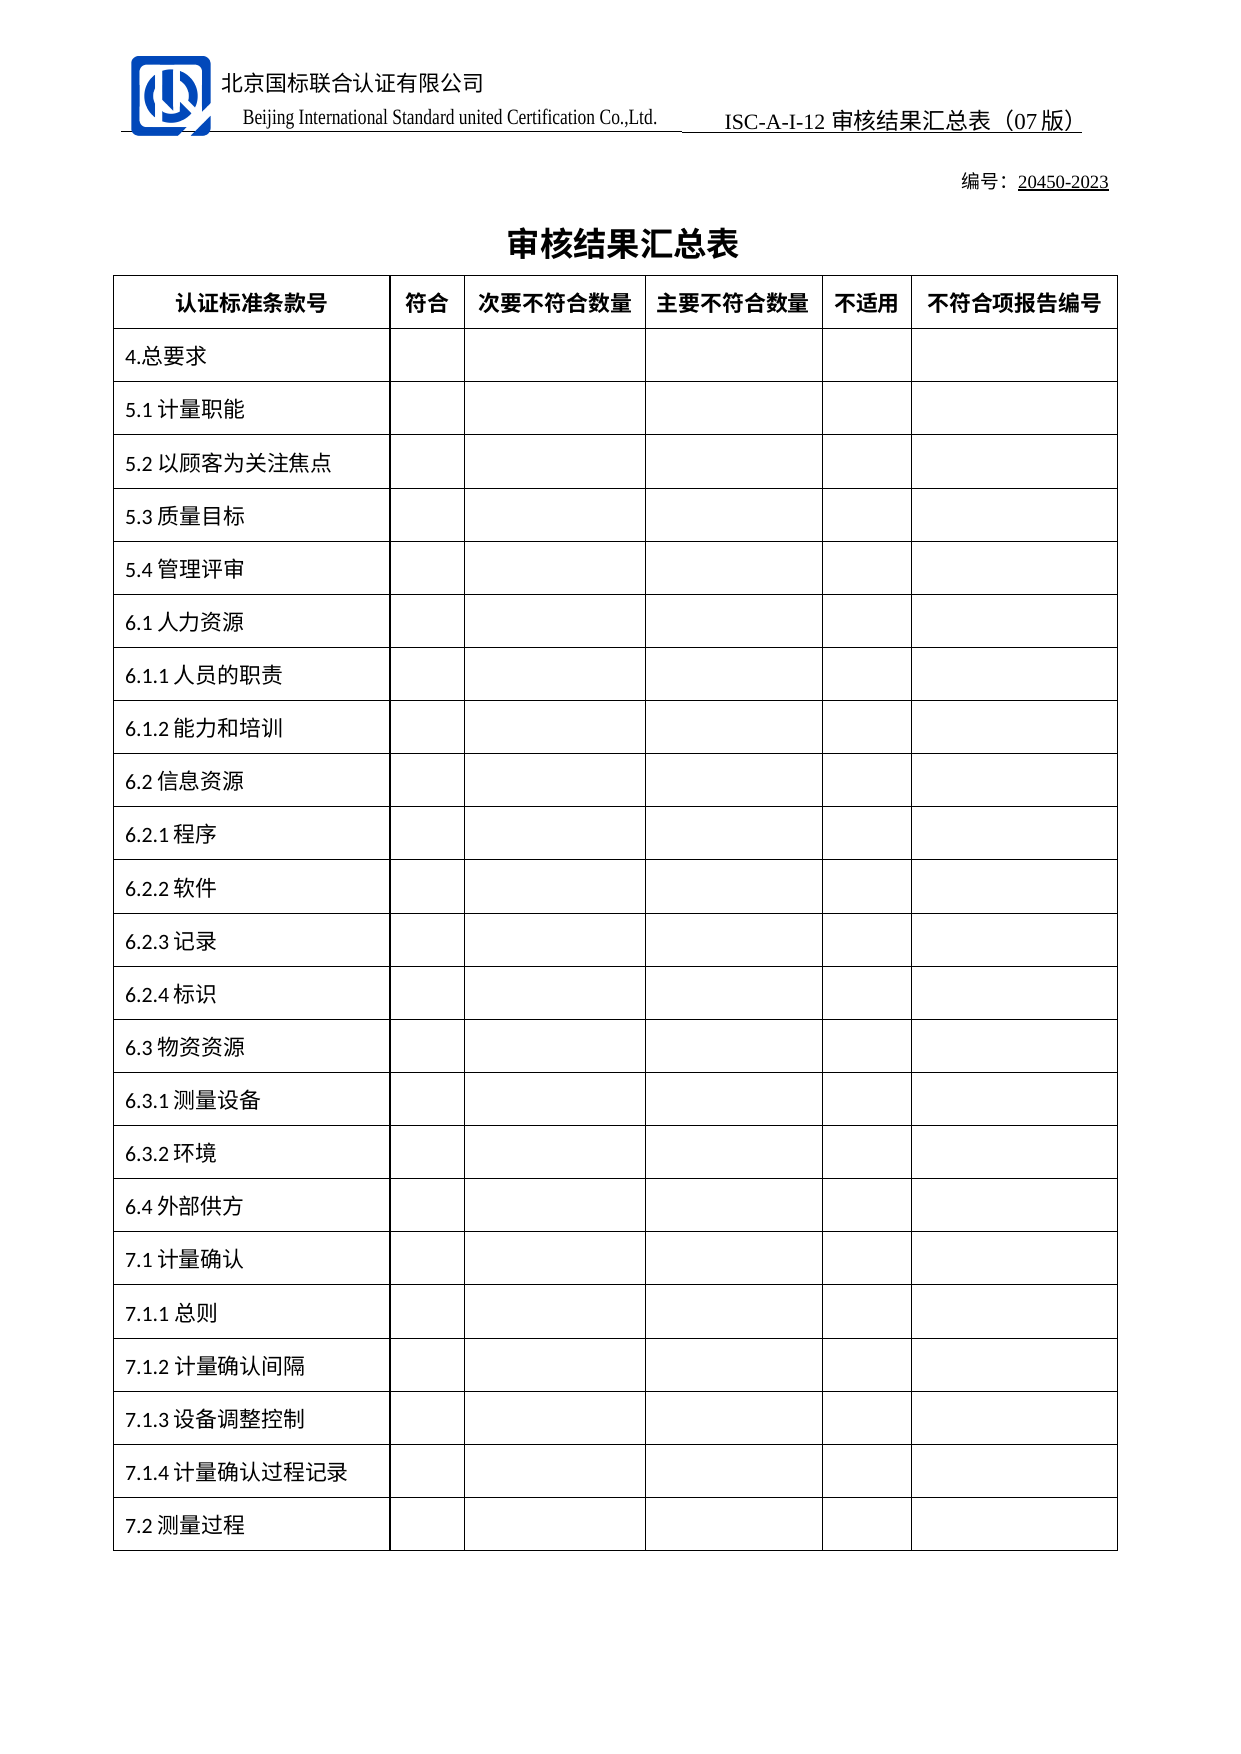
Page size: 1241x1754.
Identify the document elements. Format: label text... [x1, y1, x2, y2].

table_cell 7.1.2 计量确认间隔 [114, 1339, 389, 1391]
table_cell [912, 860, 1117, 912]
table_cell [465, 1020, 645, 1072]
table_cell 5.3 质量目标 [114, 489, 389, 541]
table_cell 6.1.2能力和培训 [114, 701, 389, 753]
table_cell [391, 542, 464, 594]
table_cell [646, 382, 822, 434]
table_cell [465, 382, 645, 434]
table_cell [465, 807, 645, 859]
table_cell [465, 1126, 645, 1178]
table_cell [465, 435, 645, 487]
table_cell [912, 967, 1117, 1019]
table_cell 6.2信息资源 [114, 754, 389, 806]
table_cell [823, 1339, 911, 1391]
table_cell 5.1 计量职能 [114, 382, 389, 434]
table_cell [465, 1179, 645, 1231]
table_cell [391, 1285, 464, 1337]
table_cell [465, 967, 645, 1019]
table_cell [391, 595, 464, 647]
table_cell 6.3.1测量设备 [114, 1073, 389, 1125]
table_cell [912, 489, 1117, 541]
table_cell [465, 1232, 645, 1284]
table_cell 5.2 以顾客为关注焦点 [114, 435, 389, 487]
table_cell [646, 435, 822, 487]
table_cell 4.总要求 [114, 329, 389, 381]
table_cell [823, 754, 911, 806]
table_cell 7.1.3设备调整控制 [114, 1392, 389, 1444]
table_cell [391, 1232, 464, 1284]
picture [131, 56, 211, 136]
table_cell [646, 1020, 822, 1072]
table_cell [912, 701, 1117, 753]
table_cell [823, 329, 911, 381]
table_cell 6.1.1人员的职责 [114, 648, 389, 700]
table_cell [823, 860, 911, 912]
table_cell 7.2 测量过程 [114, 1498, 389, 1550]
table_cell [465, 1285, 645, 1337]
table_cell 7.1计量确认 [114, 1232, 389, 1284]
table_cell [646, 1073, 822, 1125]
table_cell [646, 807, 822, 859]
table_cell 6.1人力资源 [114, 595, 389, 647]
table_cell [912, 1339, 1117, 1391]
table_cell [391, 1126, 464, 1178]
table_cell 7.1.4计量确认过程记录 [114, 1445, 389, 1497]
table_header 主要不符合数量 [646, 276, 822, 328]
table_cell [465, 542, 645, 594]
table_cell [646, 860, 822, 912]
table_cell [646, 489, 822, 541]
table_cell [646, 914, 822, 966]
table_cell [823, 914, 911, 966]
table_cell [391, 489, 464, 541]
table_cell [912, 1232, 1117, 1284]
text 编号：20450-2023 [123, 164, 1108, 196]
table_cell [823, 807, 911, 859]
table_cell [646, 701, 822, 753]
table_cell [646, 754, 822, 806]
table_cell [646, 1285, 822, 1337]
table_cell [391, 1073, 464, 1125]
table_cell 6.2.4标识 [114, 967, 389, 1019]
table_cell [465, 1073, 645, 1125]
table_cell [823, 542, 911, 594]
table_cell 6.2.1程序 [114, 807, 389, 859]
table_cell [912, 914, 1117, 966]
table_cell [646, 1445, 822, 1497]
table_cell [391, 1445, 464, 1497]
table_cell [391, 754, 464, 806]
table_cell [823, 1232, 911, 1284]
table_cell [391, 1179, 464, 1231]
table_cell 6.2.2软件 [114, 860, 389, 912]
table_cell [823, 435, 911, 487]
table_cell [646, 1498, 822, 1550]
table_cell [646, 1179, 822, 1231]
table_cell [912, 1126, 1117, 1178]
table_cell [465, 329, 645, 381]
table_cell [912, 595, 1117, 647]
table_header 不适用 [823, 276, 911, 328]
table_cell [912, 382, 1117, 434]
table_cell [823, 489, 911, 541]
table_cell [823, 1179, 911, 1231]
table_cell [912, 329, 1117, 381]
table_cell [646, 648, 822, 700]
table_cell 6.2.3记录 [114, 914, 389, 966]
table_cell [465, 489, 645, 541]
text 审核结果汇总表 [138, 210, 1108, 275]
table_cell [465, 701, 645, 753]
table_header 不符合项报告编号 [912, 276, 1117, 328]
table_cell [391, 1339, 464, 1391]
table_cell [391, 967, 464, 1019]
table_cell [646, 1232, 822, 1284]
table_cell [391, 914, 464, 966]
table_cell 7.1.1 总则 [114, 1285, 389, 1337]
table_cell [391, 1392, 464, 1444]
table_cell [465, 1339, 645, 1391]
table_cell [912, 435, 1117, 487]
table_cell [823, 1073, 911, 1125]
table_cell [646, 1339, 822, 1391]
table_cell [391, 860, 464, 912]
table_cell [912, 1285, 1117, 1337]
table_cell [823, 595, 911, 647]
table_cell [912, 542, 1117, 594]
table_header 次要不符合数量 [465, 276, 645, 328]
table_cell [912, 1073, 1117, 1125]
table_cell [823, 1392, 911, 1444]
table_cell [912, 1392, 1117, 1444]
table_cell [465, 595, 645, 647]
table_cell [646, 1126, 822, 1178]
table_cell [823, 1126, 911, 1178]
table_cell [465, 1392, 645, 1444]
table_cell [465, 860, 645, 912]
table_cell [391, 382, 464, 434]
table_header 符合 [391, 276, 464, 328]
table_cell [465, 754, 645, 806]
table_cell 6.3.2环境 [114, 1126, 389, 1178]
table_cell [646, 595, 822, 647]
table_cell [646, 329, 822, 381]
table_cell [912, 1445, 1117, 1497]
table_cell [823, 648, 911, 700]
table_cell [823, 1498, 911, 1550]
table_header 认证标准条款号 [114, 276, 389, 328]
table_cell [391, 329, 464, 381]
table_cell [391, 701, 464, 753]
table_cell 5.4 管理评审 [114, 542, 389, 594]
table_cell [391, 1020, 464, 1072]
table_cell [912, 1498, 1117, 1550]
table_cell [823, 382, 911, 434]
table_cell [465, 648, 645, 700]
table_cell [823, 967, 911, 1019]
table_cell [912, 754, 1117, 806]
table_cell [823, 1285, 911, 1337]
table_cell [912, 648, 1117, 700]
table_cell [646, 542, 822, 594]
table_cell [646, 967, 822, 1019]
table_cell [912, 807, 1117, 859]
table_cell [465, 1498, 645, 1550]
table_cell [391, 807, 464, 859]
table_cell [823, 701, 911, 753]
table_cell [912, 1179, 1117, 1231]
table_cell [465, 1445, 645, 1497]
table_cell [823, 1445, 911, 1497]
table_cell [391, 435, 464, 487]
table_cell [391, 1498, 464, 1550]
table_cell [391, 648, 464, 700]
table_cell [823, 1020, 911, 1072]
table_cell [646, 1392, 822, 1444]
table_cell 6.3 物资资源 [114, 1020, 389, 1072]
table_cell [465, 914, 645, 966]
table_cell 6.4外部供方 [114, 1179, 389, 1231]
table_cell [912, 1020, 1117, 1072]
